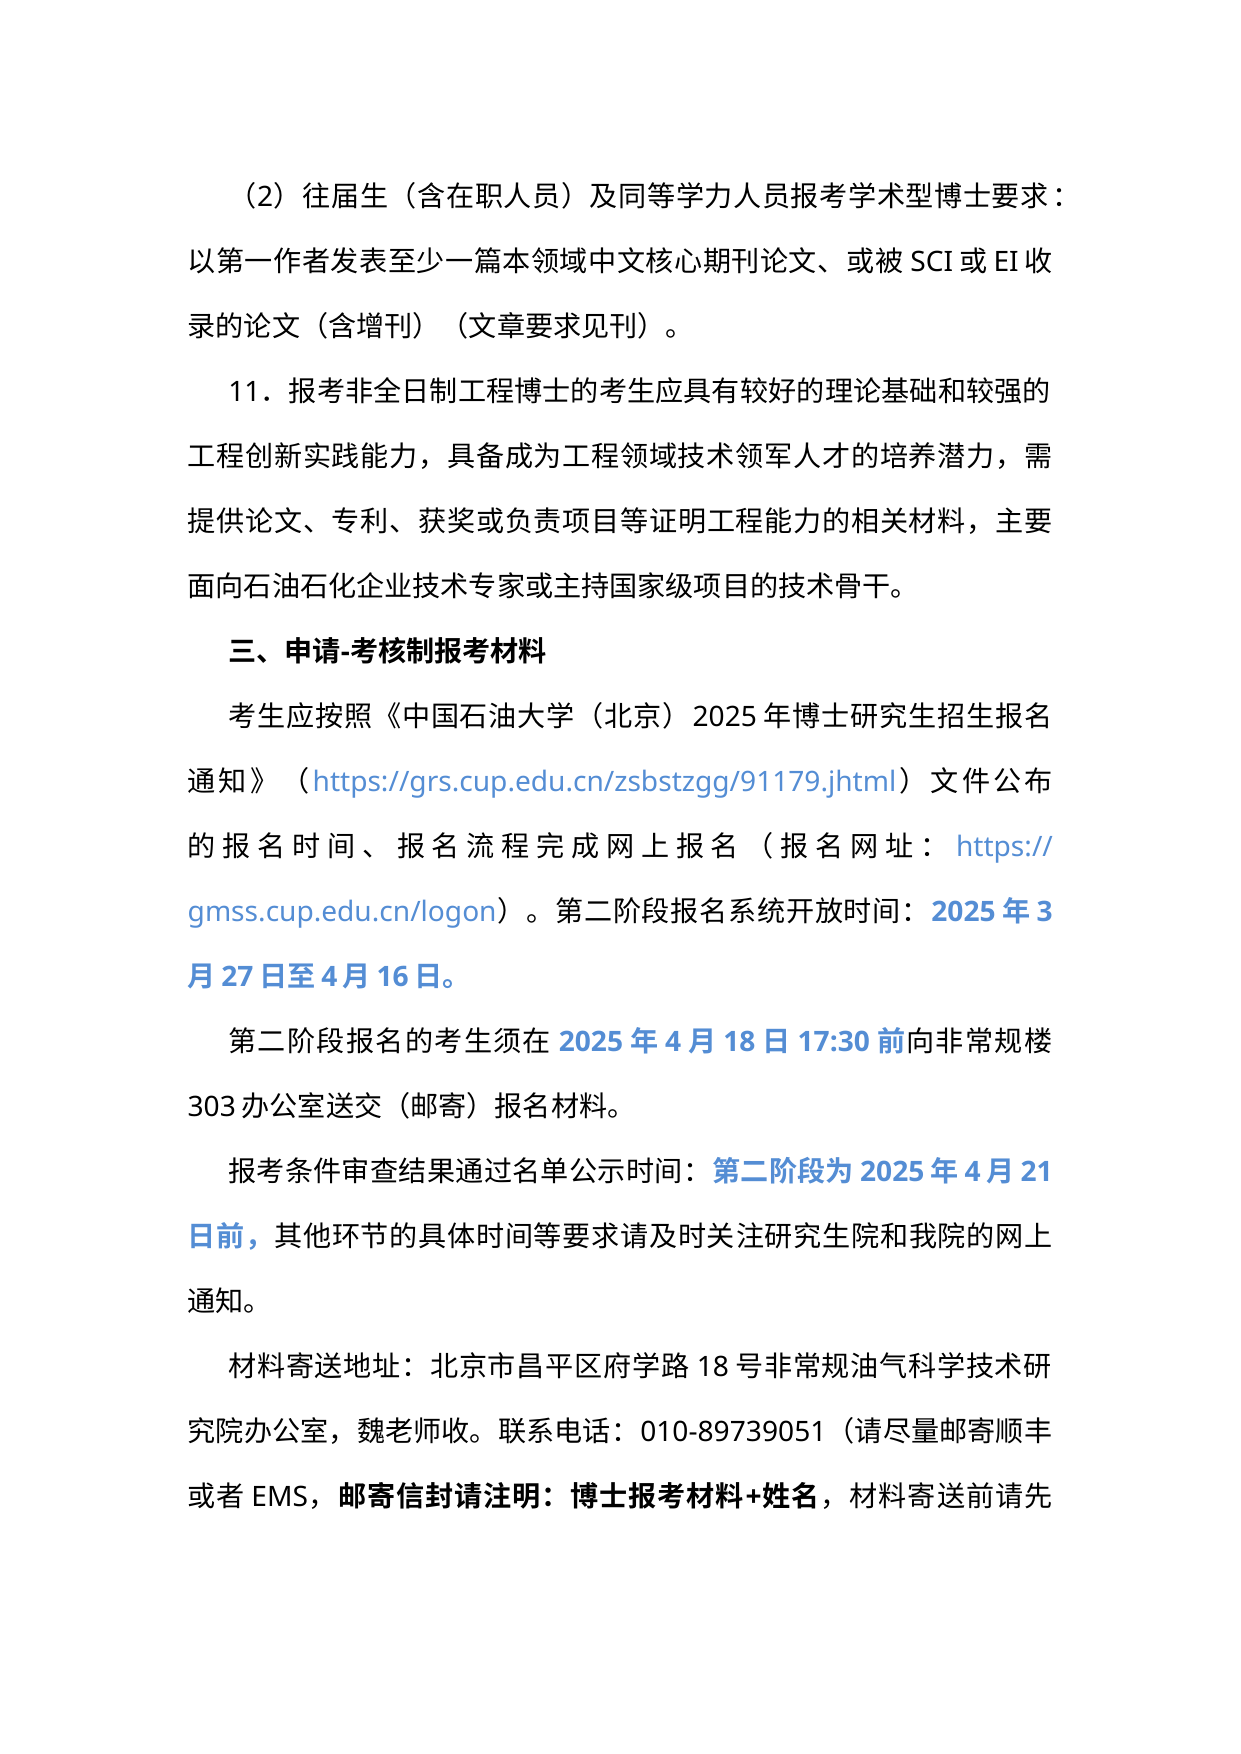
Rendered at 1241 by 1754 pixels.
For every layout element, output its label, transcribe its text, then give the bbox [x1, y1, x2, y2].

text 报考条件审查结果通过名单公示时间：第二阶段为2025年4月21日前，其他环节的具体时间等要求请及时关注研究生院和我院的网上通知。 [187, 1137, 1053, 1332]
text 考生应按照《中国石油大学（北京）2025年博士研究生招生报名通知》（https://grs.cup.edu.cn/zsbstzgg/91179.jhtml）文件公布的报名时间、报名流程完成网上报名（报名网址：https://gmss.cup.edu.cn/logon）。第二阶段报名系统开放时间：2025年3月27日至4月16日。 [187, 682, 1053, 1007]
text 第二阶段报名的考生须在2025年4月18日17:30前向非常规楼303办公室送交（邮寄）报名材料。 [187, 1007, 1053, 1137]
text 三、申请-考核制报考材料 [187, 617, 1053, 682]
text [187, 1332, 1053, 1527]
text 11．报考非全日制工程博士的考生应具有较好的理论基础和较强的工程创新实践能力，具备成为工程领域技术领军人才的培养潜力，需提供论文、专利、获奖或负责项目等证明工程能力的相关材料，主要面向石油石化企业技术专家或主持国家级项目的技术骨干。 [187, 357, 1053, 617]
text （2）往届生（含在职人员）及同等学力人员报考学术型博士要求：以第一作者发表至少一篇本领域中文核心期刊论文、或被SCI或EI收录的论文（含增刊）（文章要求见刊）。 [187, 162, 1053, 357]
